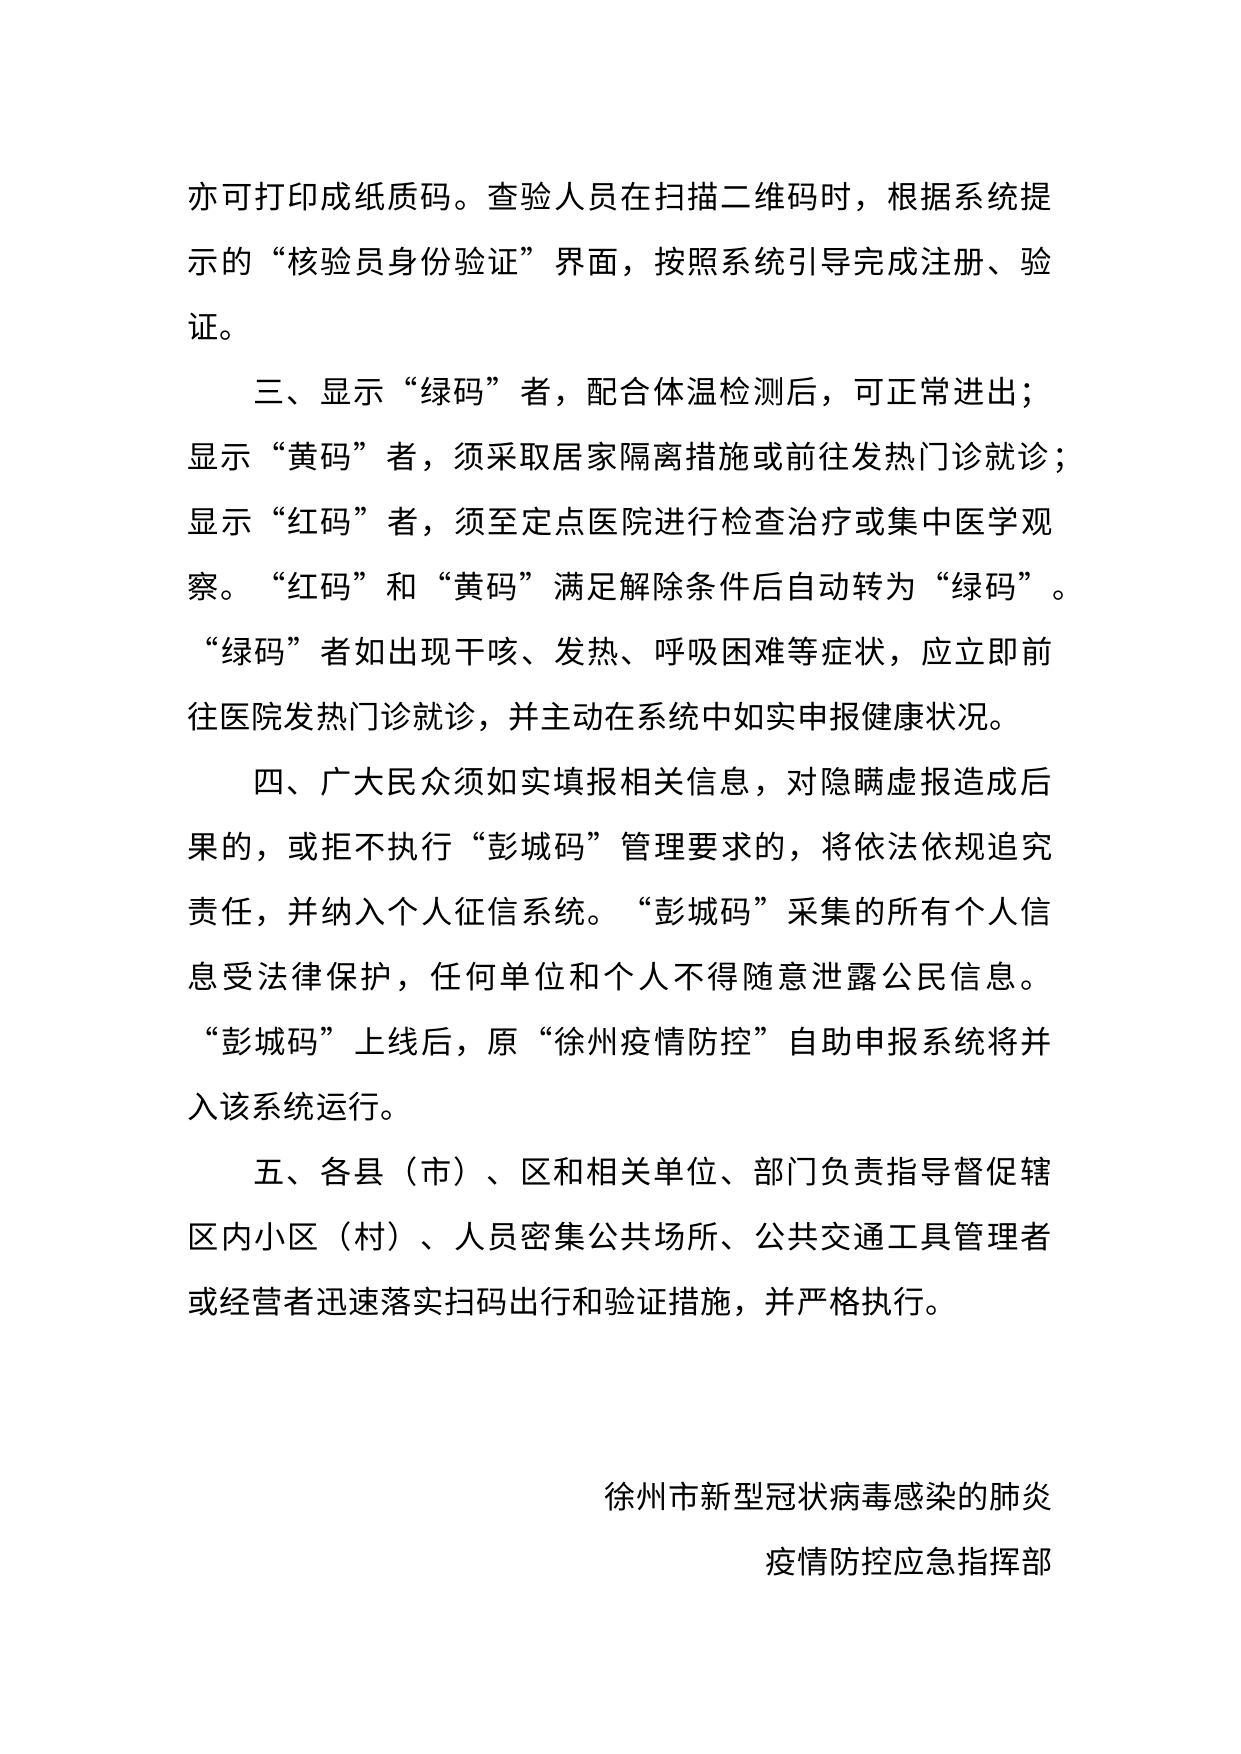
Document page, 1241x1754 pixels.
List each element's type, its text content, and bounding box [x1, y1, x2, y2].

text 疫情防控应急指挥部 [187, 1527, 1053, 1592]
text 五、各县（市）、区和相关单位、部门负责指导督促辖区内小区（村）、人员密集公共场所、公共交通工具管理者或经营者迅速落实扫码出行和验证措施，并严格执行。 [187, 1137, 1053, 1332]
text 三、显示“绿码”者，配合体温检测后，可正常进出；显示“黄码”者，须采取居家隔离措施或前往发热门诊就诊；显示“红码”者，须至定点医院进行检查治疗或集中医学观察。“红码”和“黄码”满足解除条件后自动转为“绿码”。“绿码”者如出现干咳、发热、呼吸困难等症状，应立即前往医院发热门诊就诊，并主动在系统中如实申报健康状况。 [187, 357, 1053, 747]
text 徐州市新型冠状病毒感染的肺炎 [187, 1462, 1053, 1527]
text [187, 162, 1053, 357]
text 四、广大民众须如实填报相关信息，对隐瞒虚报造成后果的，或拒不执行“彭城码”管理要求的，将依法依规追究责任，并纳入个人征信系统。“彭城码”采集的所有个人信息受法律保护，任何单位和个人不得随意泄露公民信息。“彭城码”上线后，原“徐州疫情防控”自助申报系统将并入该系统运行。 [187, 747, 1053, 1137]
